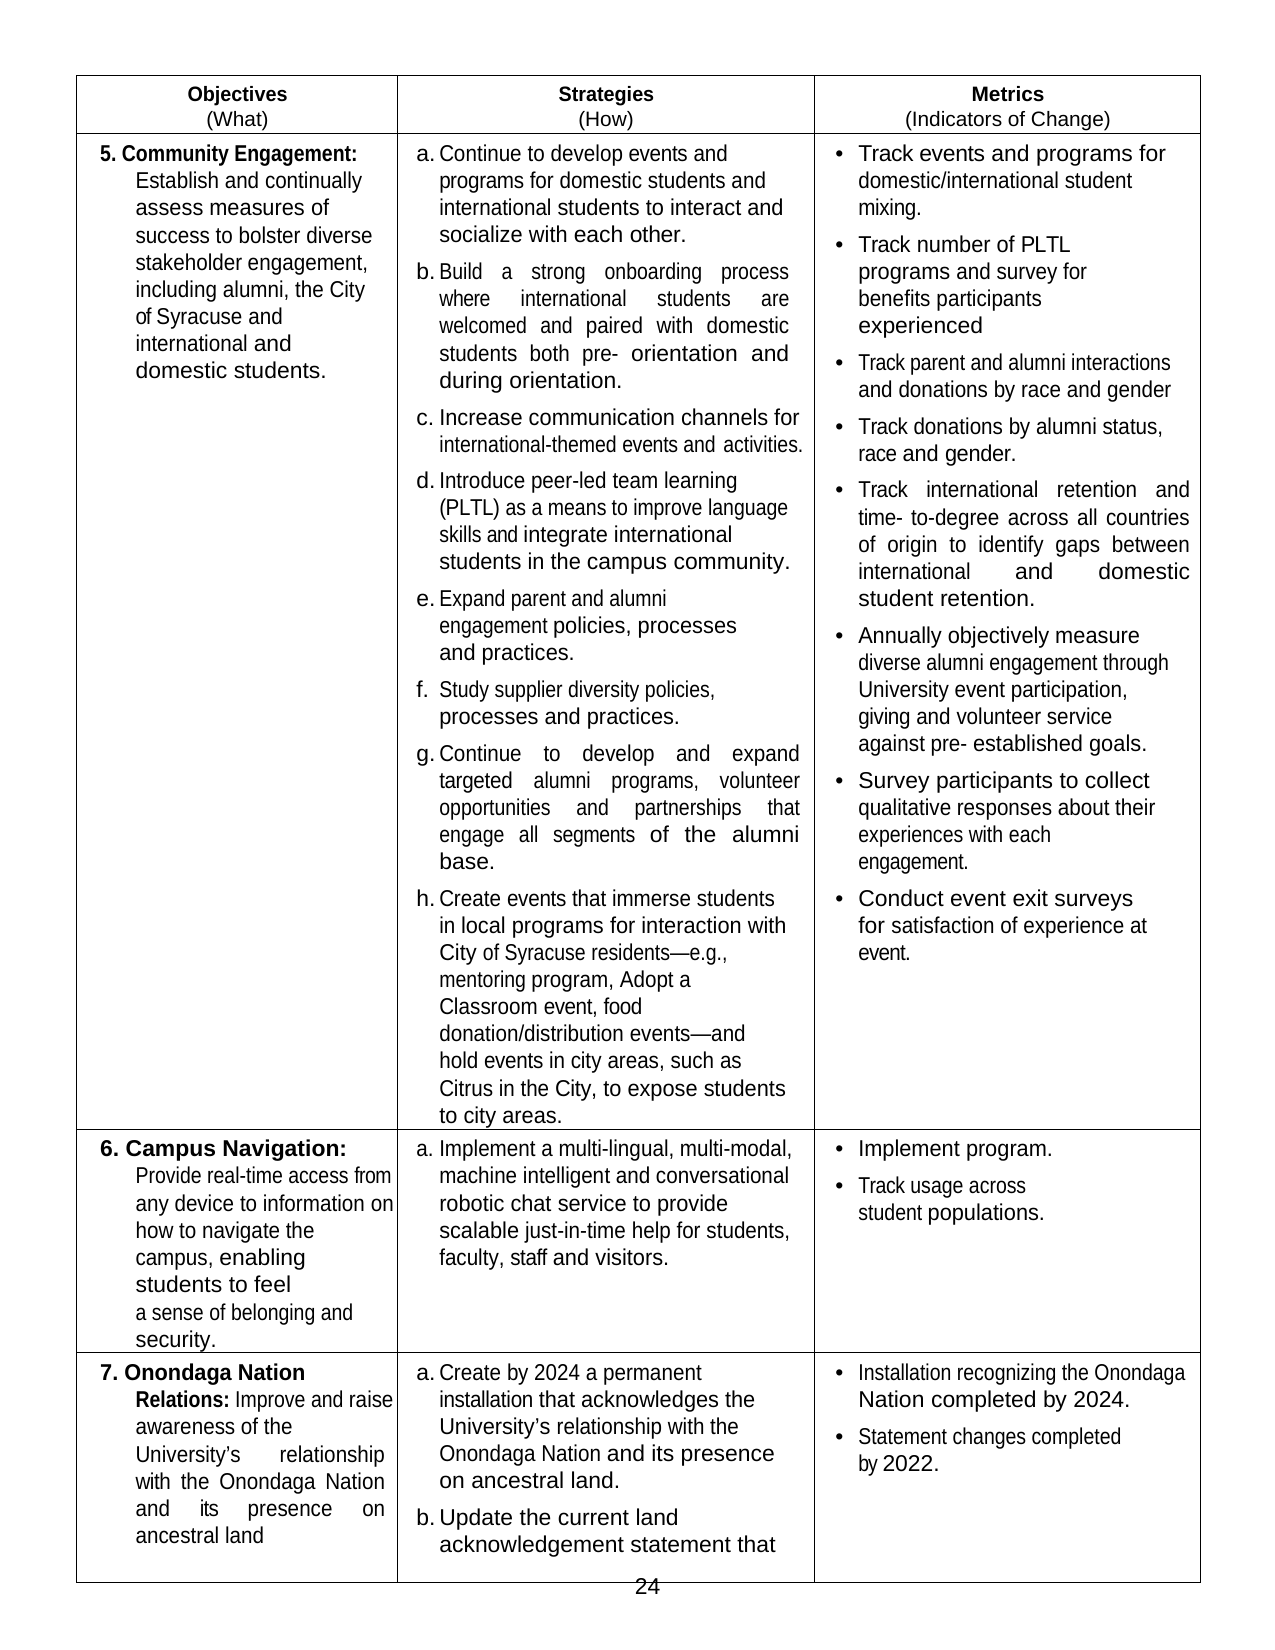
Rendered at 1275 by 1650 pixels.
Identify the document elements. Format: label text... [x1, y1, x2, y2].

table_cell Continue to develop events and programs for domestic students and international students to interact and socialize with each other. Build a strong onboarding process where international students are welcomed and paired with domestic students both pre- orientation and during orientation. Increase communication channels for international-themed events and activities. Introduce peer-led team learning (PLTL) as a means to improve language skills and integrate international students in the campus community. Expand parent and alumni engagement policies, processes and practices. Study supplier diversity policies, processes and practices. Continue to develop and expand targeted alumni programs, volunteer opportunities and partnerships that engage all segments of the alumni base. Create events that immerse students in local programs for interaction with City of Syracuse residents—e.g., mentoring program, Adopt a Classroom event, food donation/distribution events—and hold events in city areas, such as Citrus in the City, to expose students to city areas. [398, 134, 814, 1129]
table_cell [398, 1353, 814, 1582]
table_cell Implement program. Track usage across student populations. [815, 1130, 1200, 1352]
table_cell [815, 1353, 1200, 1582]
table_cell Track events and programs for domestic/international student mixing. Track number of PLTL programs and survey for benefits participants experienced Track parent and alumni interactions and donations by race and gender Track donations by alumni status, race and gender. Track international retention and time- to-degree across all countries of origin to identify gaps between international and domestic student retention. Annually objectively measure diverse alumni engagement through University event participation, giving and volunteer service against pre- established goals. Survey participants to collect qualitative responses about their experiences with each engagement. Conduct event exit surveys for satisfaction of experience at event. [815, 134, 1200, 1129]
table_header Strategies (How) [398, 76, 814, 133]
table_header Objectives (What) [77, 76, 397, 133]
table_header Metrics (Indicators of Change) [815, 76, 1200, 133]
table_cell 6. Campus Navigation: Provide real-time access from any device to information on how to navigate the campus, enabling students to feel a sense of belonging and security. [77, 1130, 397, 1352]
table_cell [77, 1353, 397, 1582]
table_cell 5. Community Engagement: Establish and continually assess measures of success to bolster diverse stakeholder engagement, including alumni, the City of Syracuse and international and domestic students. [77, 134, 397, 1129]
table_cell a. Implement a multi-lingual, multi-modal, machine intelligent and conversational robotic chat service to provide scalable just-in-time help for students, faculty, staff and visitors. [398, 1130, 814, 1352]
